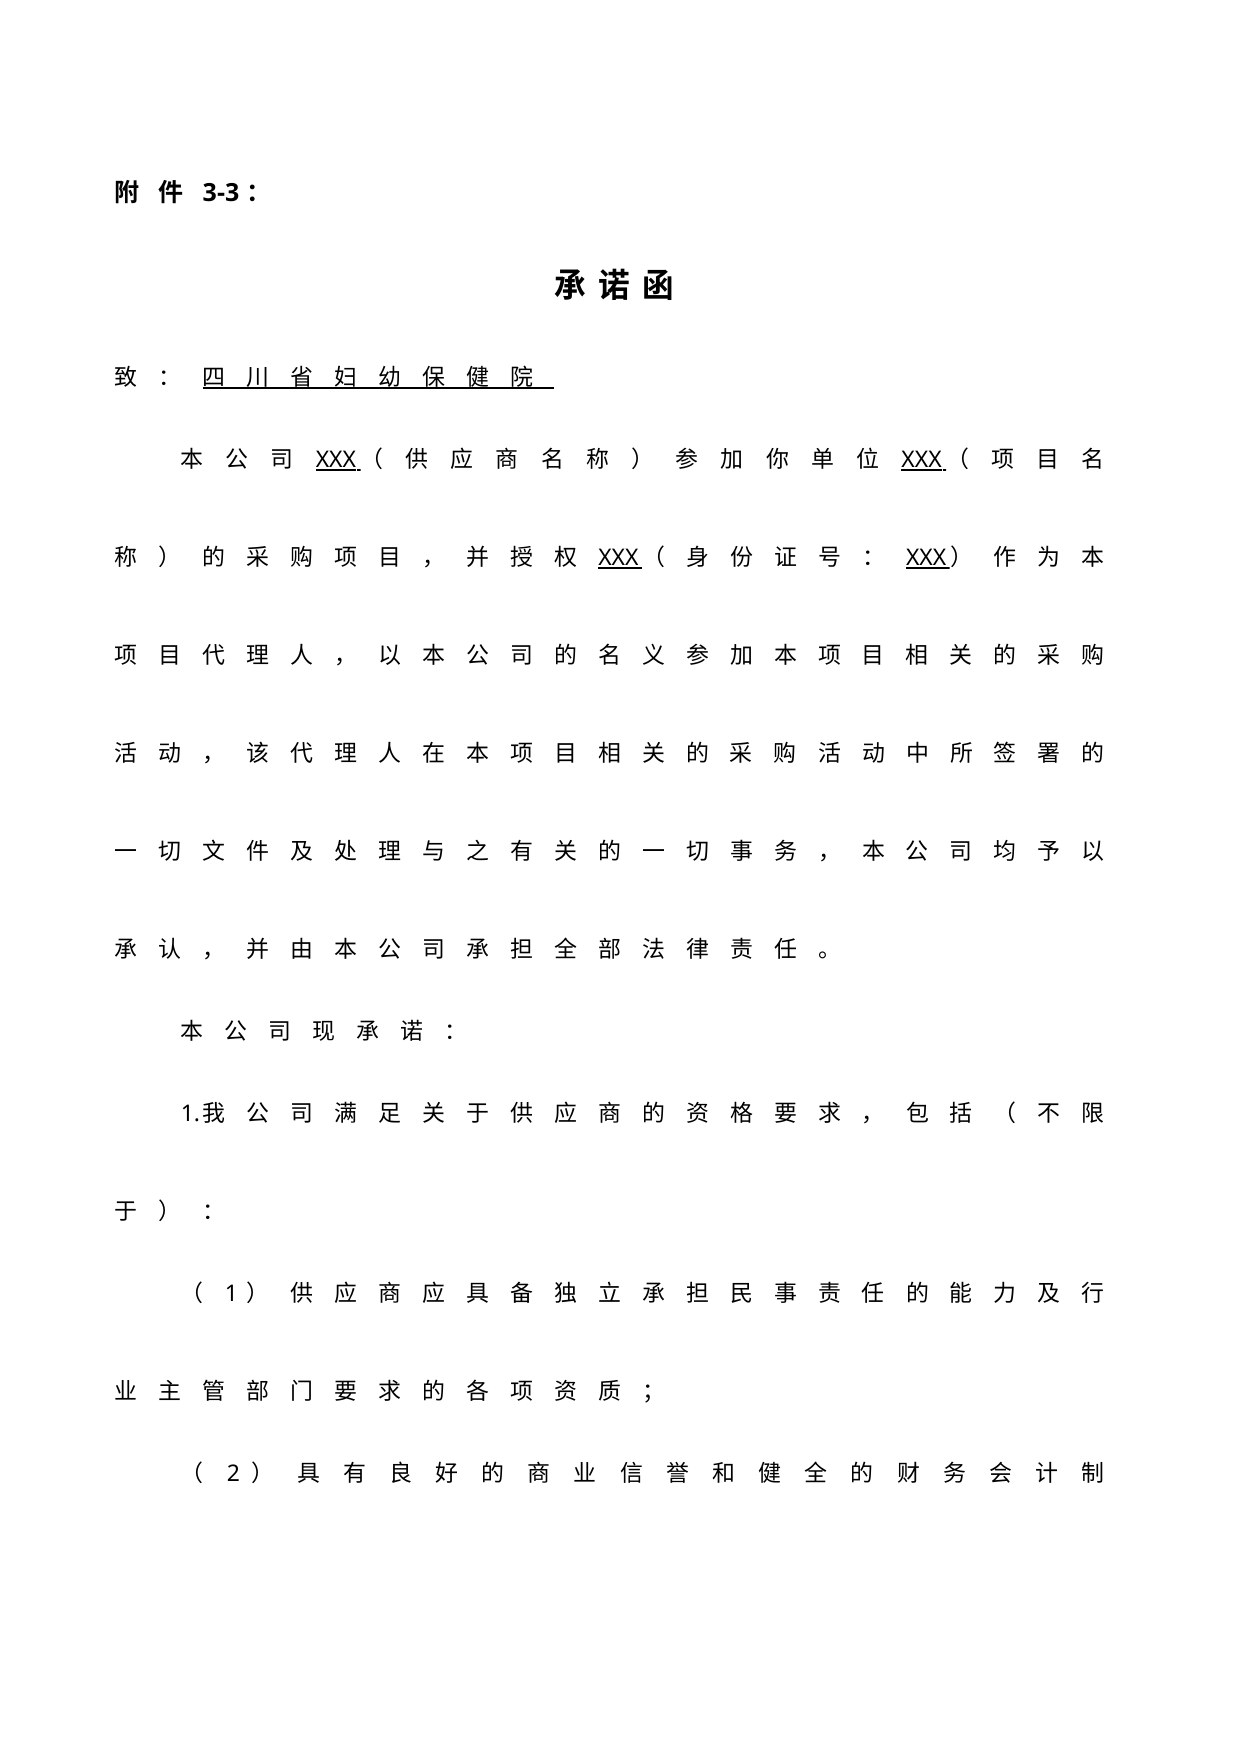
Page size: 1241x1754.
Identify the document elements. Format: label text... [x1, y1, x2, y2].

text （1）供应商应具备独立承担民事责任的能力及行业主管部门要求的各项资质； [114, 1259, 1126, 1423]
text 1.我公司满足关于供应商的资格要求，包括（不限于）： [114, 1079, 1126, 1242]
text 本公司现承诺： [114, 997, 1126, 1062]
text 本公司XXX（供应商名称）参加你单位XXX（项目名称）的采购项目，并授权XXX（身份证号：XXX）作为本项目代理人，以本公司的名义参加本项目相关的采购活动，该代理人在本项目相关的采购活动中所签署的一切文件及处理与之有关的一切事务，本公司均予以承认，并由本公司承担全部法律责任。 [114, 424, 1126, 980]
text 附件3-3： [114, 157, 1126, 223]
subtitle 承诺函 [114, 250, 1126, 315]
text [114, 1439, 1126, 1504]
text 致：四川省妇幼保健院 [114, 342, 1126, 408]
